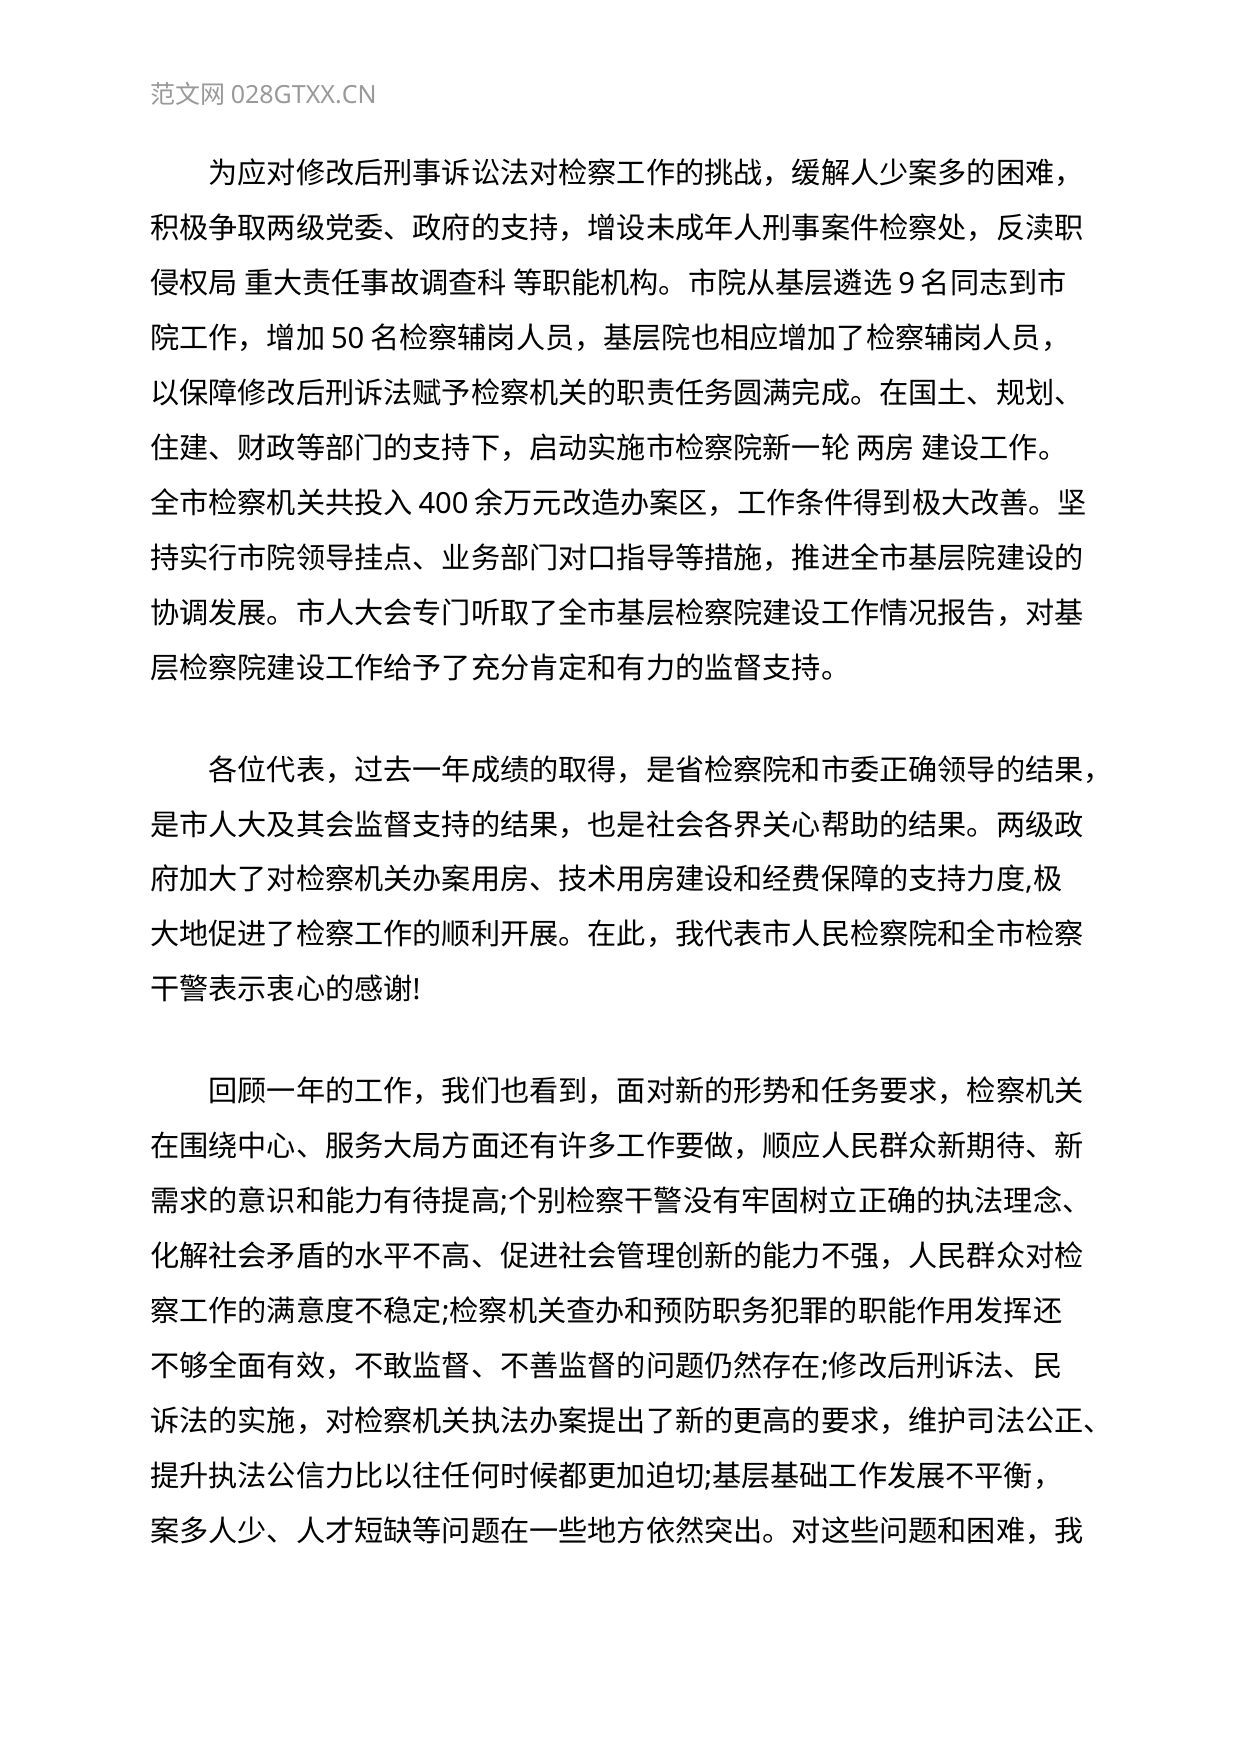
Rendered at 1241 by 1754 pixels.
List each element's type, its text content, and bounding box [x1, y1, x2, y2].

text 各位代表，过去一年成绩的取得，是省检察院和市委正确领导的结果，是市人大及其会监督支持的结果，也是社会各界关心帮助的结果。两级政府加大了对检察机关办案用房、技术用房建设和经费保障的支持力度,极大地促进了检察工作的顺利开展。在此，我代表市人民检察院和全市检察干警表示衷心的感谢! [150, 746, 1090, 1008]
text 为应对修改后刑事诉讼法对检察工作的挑战，缓解人少案多的困难，积极争取两级党委、政府的支持，增设未成年人刑事案件检察处，反渎职侵权局 重大责任事故调查科 等职能机构。市院从基层遴选9名同志到市院工作，增加50名检察辅岗人员，基层院也相应增加了检察辅岗人员，以保障修改后刑诉法赋予检察机关的职责任务圆满完成。在国土、规划、住建、财政等部门的支持下，启动实施市检察院新一轮 两房 建设工作。全市检察机关共投入400余万元改造办案区，工作条件得到极大改善。坚持实行市院领导挂点、业务部门对口指导等措施，推进全市基层院建设的协调发展。市人大会专门听取了全市基层检察院建设工作情况报告，对基层检察院建设工作给予了充分肯定和有力的监督支持。 [150, 150, 1090, 687]
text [150, 1068, 1090, 1550]
